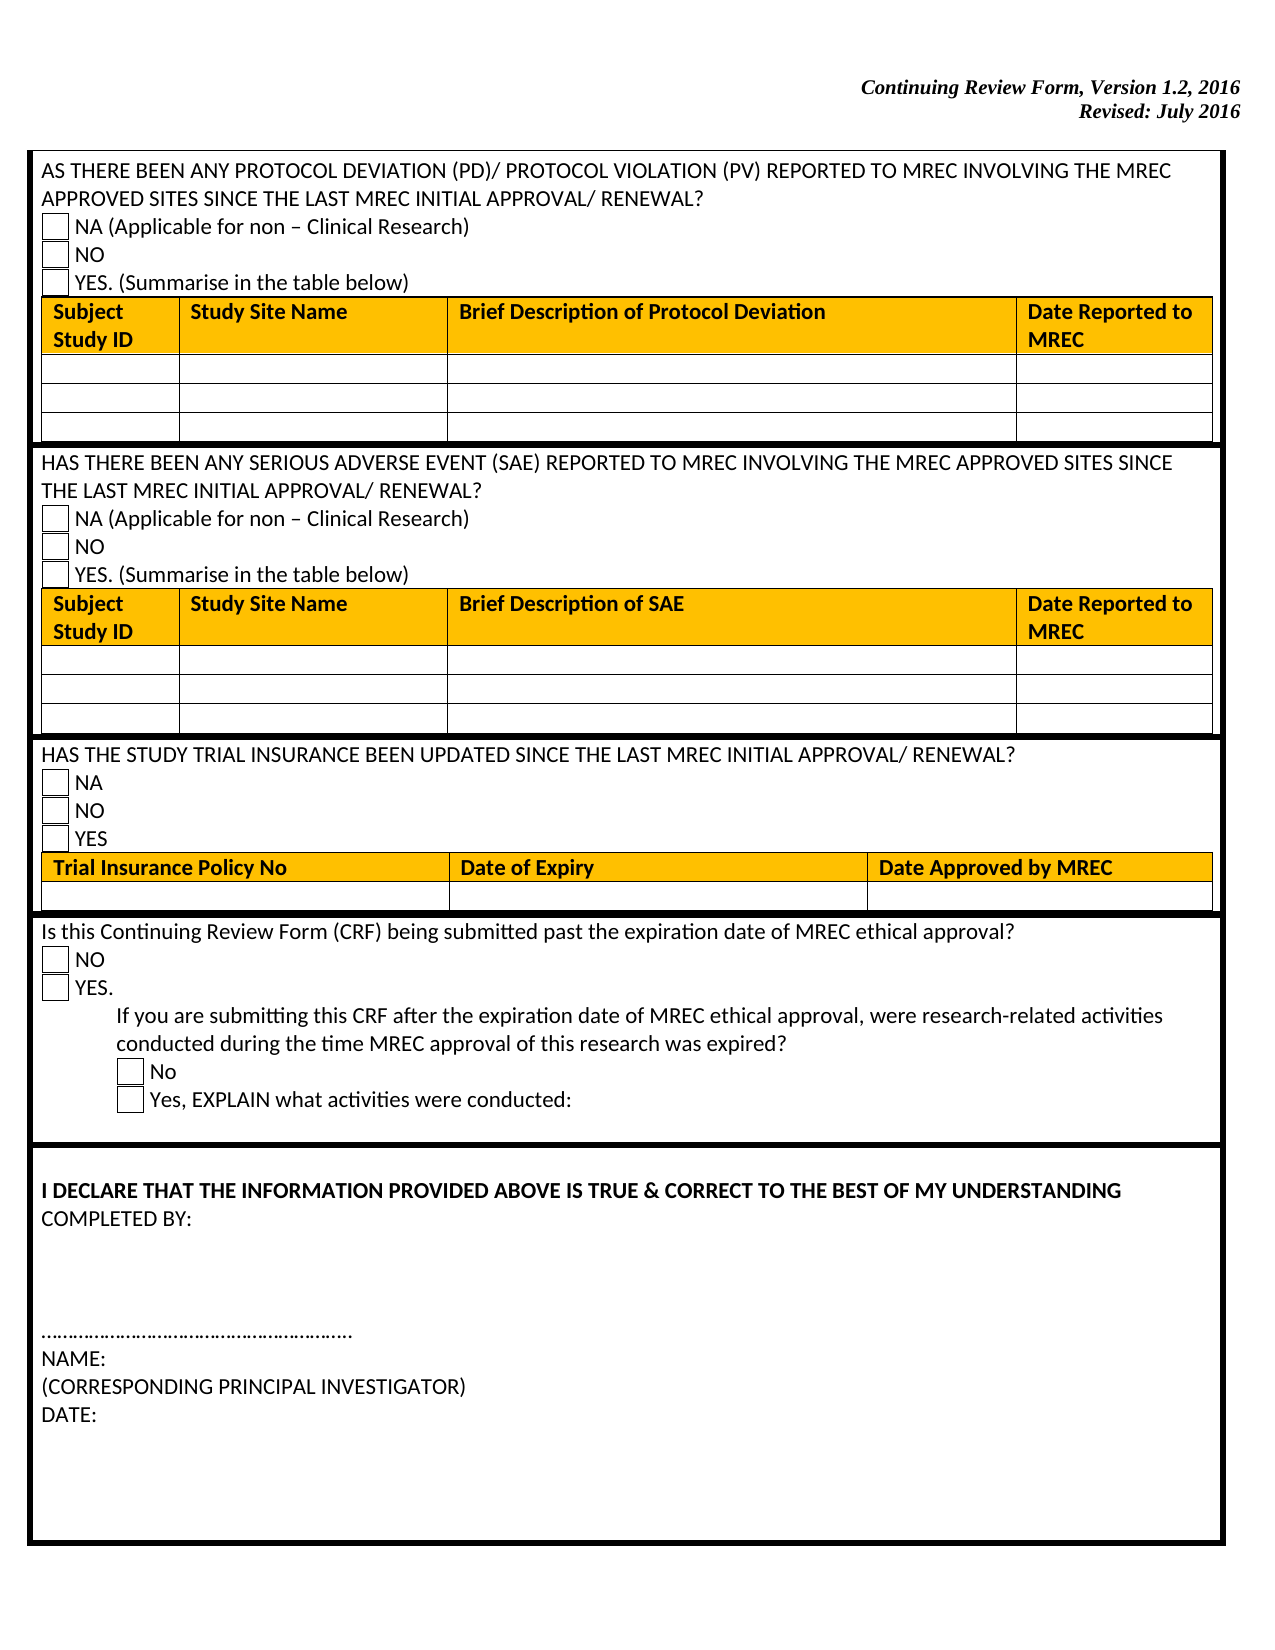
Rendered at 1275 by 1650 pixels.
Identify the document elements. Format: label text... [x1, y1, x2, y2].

table_cell HAS THE STUDY TRIAL INSURANCE BEEN UPDATED SINCE THE LAST MREC INITIAL APPROVAL/ RENEWAL? NA NO YES [33, 740, 1220, 911]
table_cell I DECLARE THAT THE INFORMATION PROVIDED ABOVE IS TRUE & CORRECT TO THE BEST OF MY UNDERSTANDING COMPLETED BY: ………………………………………………….. NAME: (CORRESPONDING PRINCIPAL INVESTIGATOR) DATE: [33, 1148, 1220, 1540]
table_cell HAS THERE BEEN ANY SERIOUS ADVERSE EVENT (SAE) REPORTED TO MREC INVOLVING THE MREC APPROVED SITES SINCE THE LAST MREC INITIAL APPROVAL/ RENEWAL? NA (Applicable for non – Clinical Research) NO YES. (Summarise in the table below) [33, 448, 1220, 733]
table_cell AS THERE BEEN ANY PROTOCOL DEVIATION (PD)/ PROTOCOL VIOLATION (PV) REPORTED TO MREC INVOLVING THE MREC APPROVED SITES SINCE THE LAST MREC INITIAL APPROVAL/ RENEWAL? NA (Applicable for non – Clinical Research) NO YES. (Summarise in the table below) [33, 151, 1220, 442]
table_cell Is this Continuing Review Form (CRF) being submitted past the expiration date of MREC ethical approval? NO YES. If you are submitting this CRF after the expiration date of MREC ethical approval, were research-related activities conducted during the time MREC approval of this research was expired? No Yes, EXPLAIN what activities were conducted: [33, 918, 1220, 1142]
